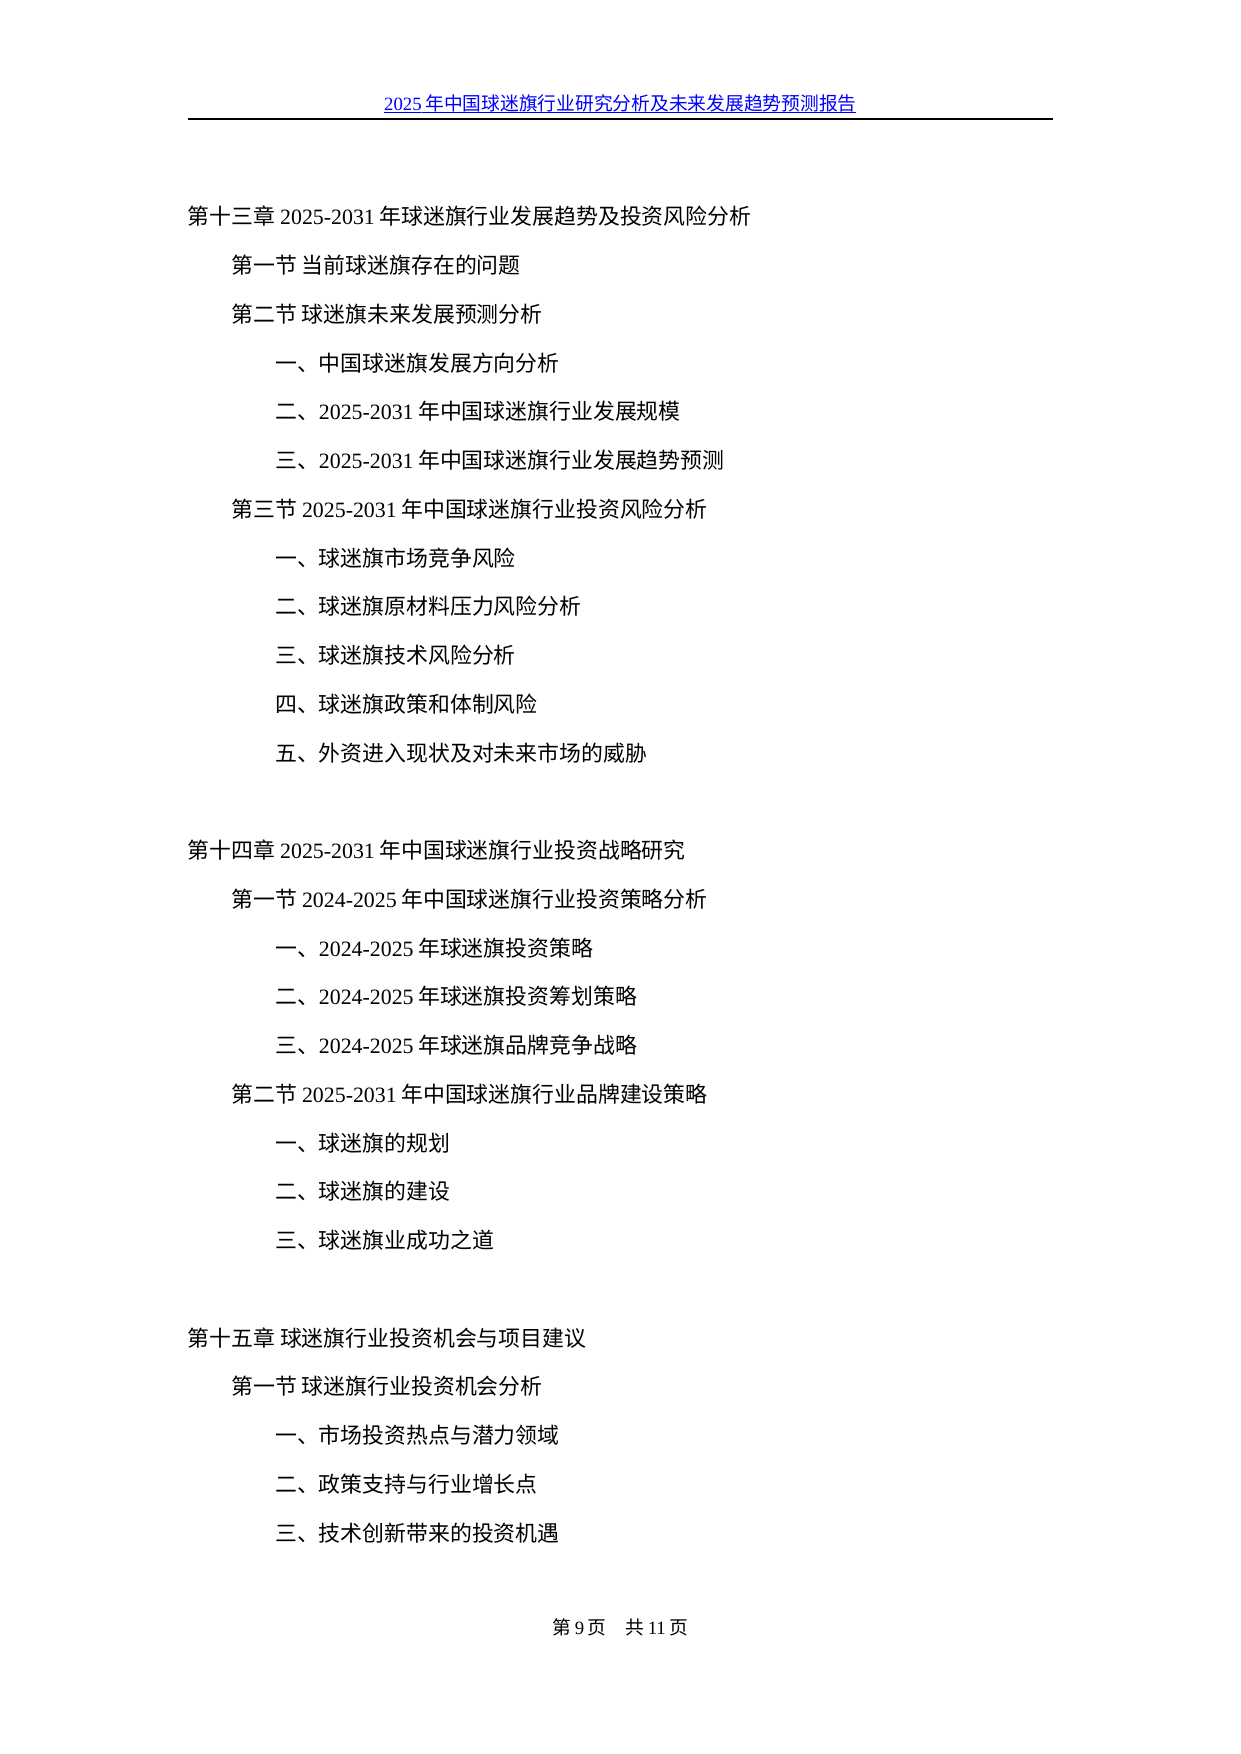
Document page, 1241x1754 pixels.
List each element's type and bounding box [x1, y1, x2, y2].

text [187, 150, 1053, 1548]
